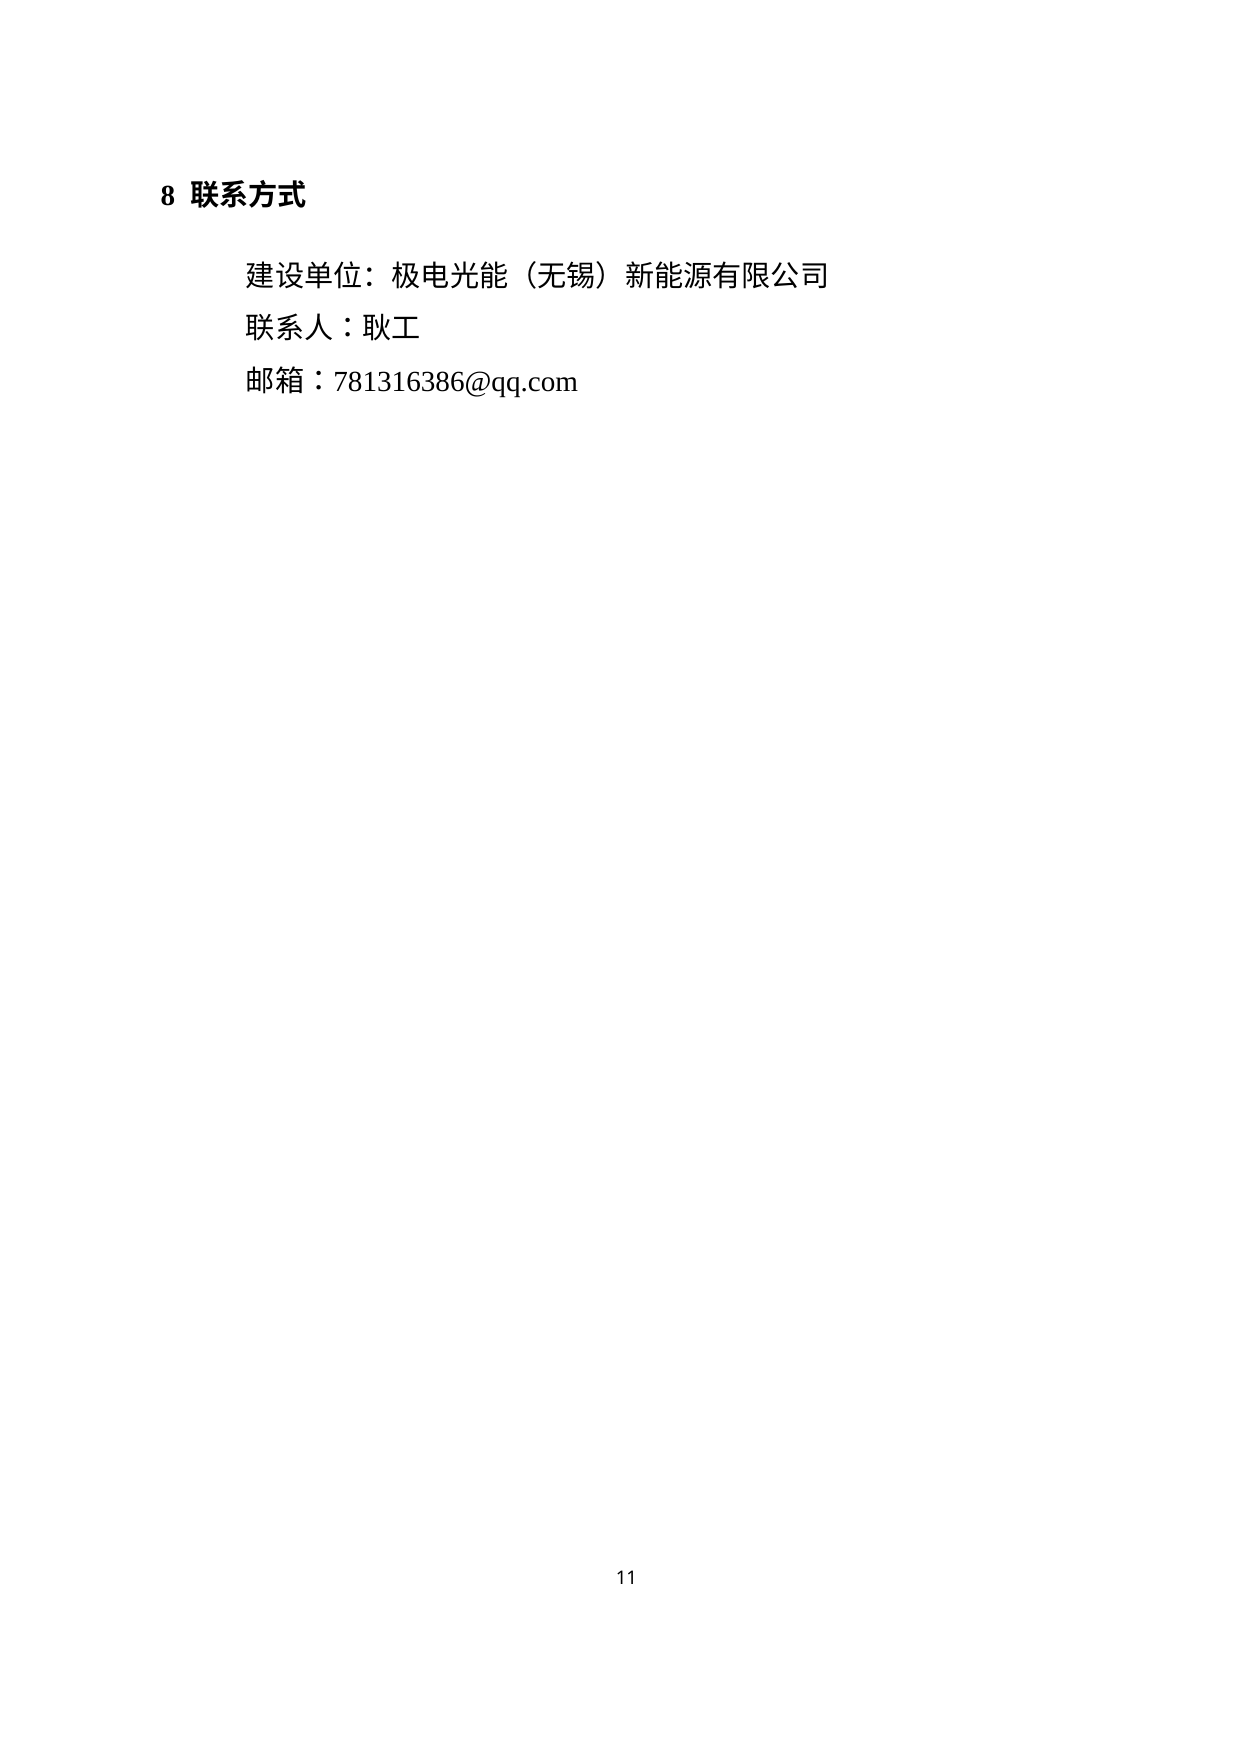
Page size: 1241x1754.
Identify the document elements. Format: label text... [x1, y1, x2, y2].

text 建设单位：极电光能（无锡）新能源有限公司 [187, 245, 1092, 297]
text 邮箱：781316386@qq.com [187, 349, 1092, 401]
text 联系人：耿工 [187, 297, 1092, 349]
subtitle 联系方式 [160, 172, 1092, 214]
